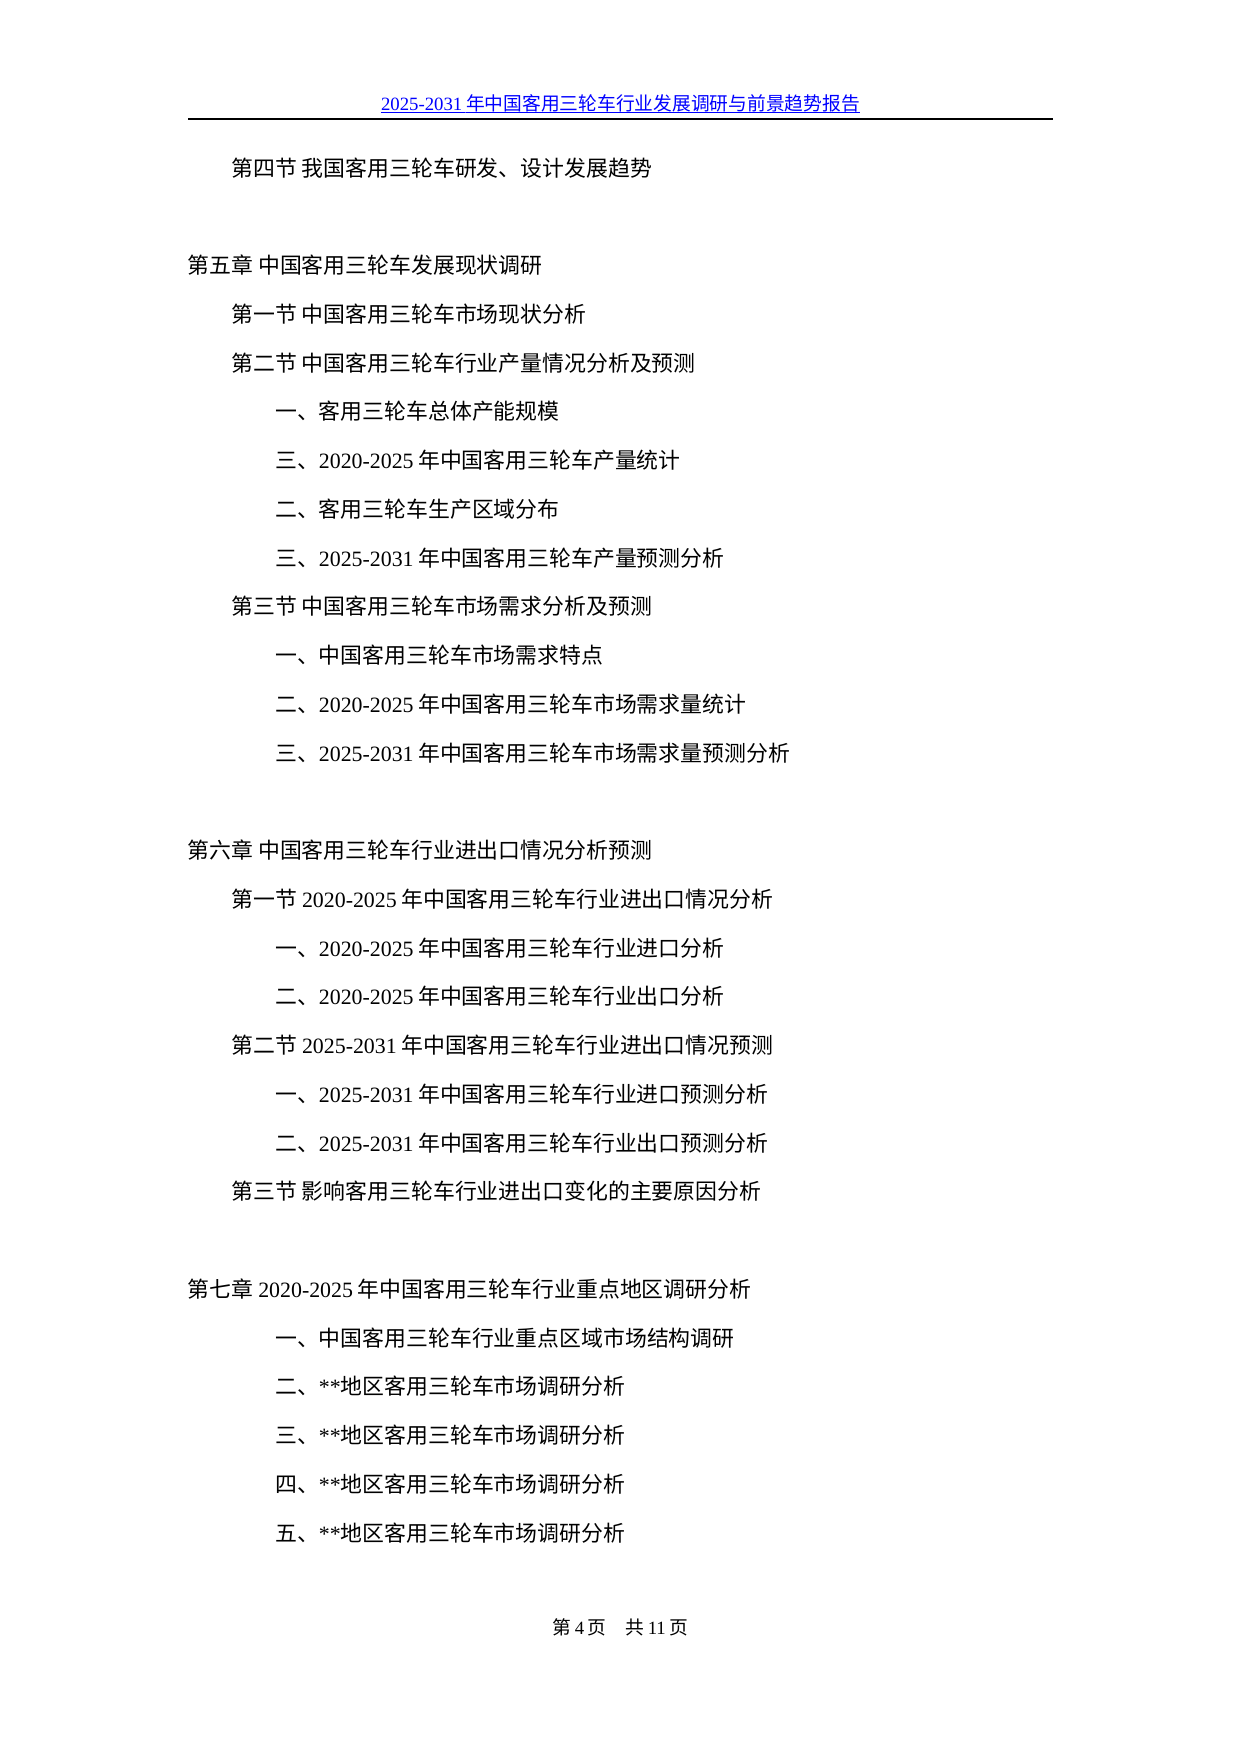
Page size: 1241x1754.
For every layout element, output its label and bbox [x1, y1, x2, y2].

text [187, 150, 1053, 1548]
